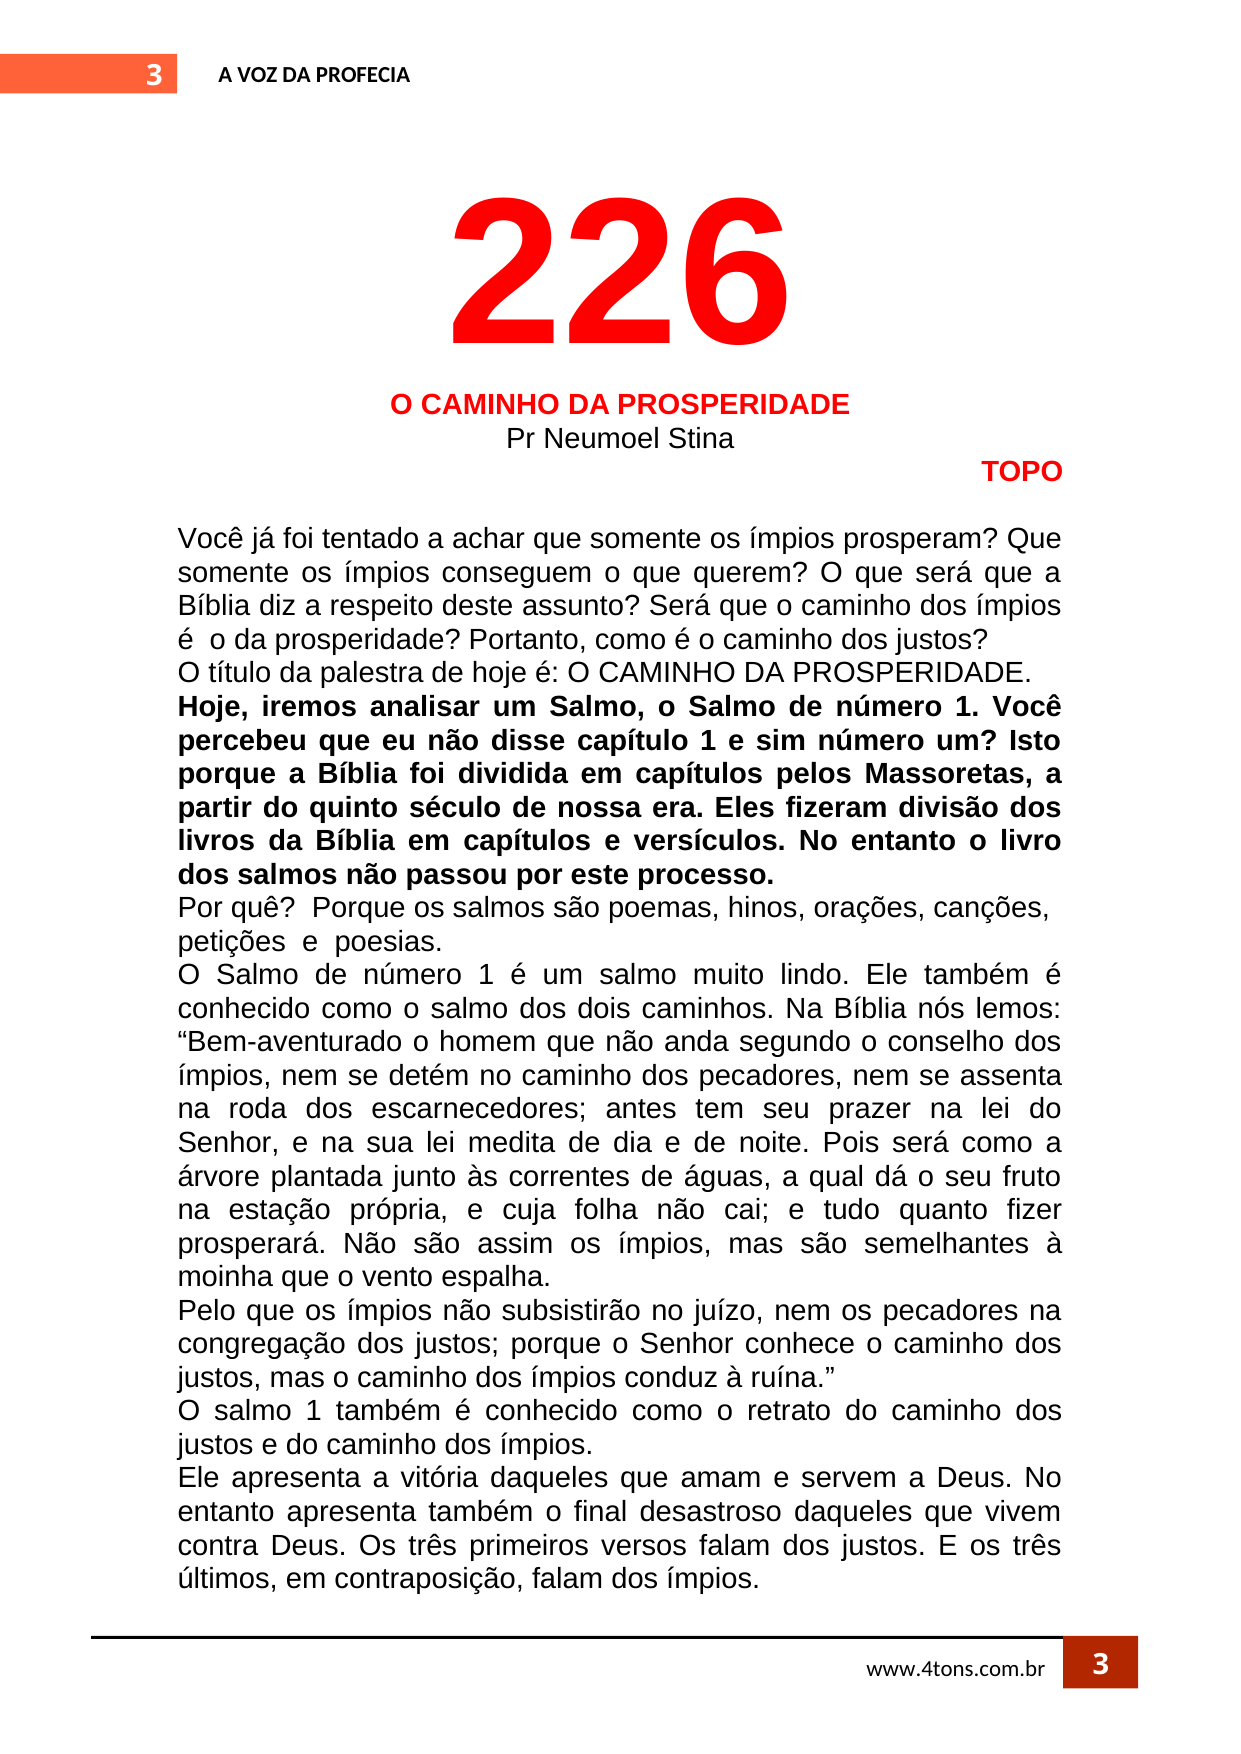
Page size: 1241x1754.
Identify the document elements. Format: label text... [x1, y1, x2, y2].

text O Salmo de número 1 é um salmo muito lindo. Ele também é conhecido como o salmo dos dois caminhos. Na Bíblia nós lemos: “Bem-aventurado o homem que não anda segundo o conselho dos ímpios, nem se detém no caminho dos pecadores, nem se assenta na roda dos escarnecedores; antes tem seu prazer na lei do Senhor, e na sua lei medita de dia e de noite. Pois será como a árvore plantada junto às correntes de águas, a qual dá o seu fruto na estação própria, e cuja folha não cai; e tudo quanto fizer prosperará. Não são assim os ímpios, mas são semelhantes à moinha que o vento espalha. [177, 957, 1063, 1293]
text Pr Neumoel Stina [177, 421, 1063, 454]
text O título da palestra de hoje é: O CAMINHO DA PROSPERIDADE. [177, 656, 1063, 689]
text Pelo que os ímpios não subsistirão no juízo, nem os pecadores na congregação dos justos; porque o Senhor conhece o caminho dos justos, mas o caminho dos ímpios conduz à ruína.” [177, 1293, 1063, 1393]
text O salmo 1 também é conhecido como o retrato do caminho dos justos e do caminho dos ímpios. [177, 1393, 1063, 1461]
text Hoje, iremos analisar um Salmo, o Salmo de número 1. Você percebeu que eu não disse capítulo 1 e sim número um? Isto porque a Bíblia foi dividida em capítulos pelos Massoretas, a partir do quinto século de nossa era. Eles fizeram divisão dos livros da Bíblia em capítulos e versículos. No entanto o livro dos salmos não passou por este processo. [177, 689, 1063, 890]
text Por quê? Porque os salmos são poemas, hinos, orações, canções, petições e poesias. [177, 890, 1063, 957]
text TOPO [177, 454, 1063, 488]
text 226 [177, 148, 1063, 387]
text Ele apresenta a vitória daqueles que amam e servem a Deus. No entanto apresenta também o final desastroso daqueles que vivem contra Deus. Os três primeiros versos falam dos justos. E os três últimos, em contraposição, falam dos ímpios. [177, 1461, 1063, 1595]
text Você já foi tentado a achar que somente os ímpios prosperam? Que somente os ímpios conseguem o que querem? O que será que a Bíblia diz a respeito deste assunto? Será que o caminho dos ímpios é o da prosperidade? Portanto, como é o caminho dos justos? [177, 521, 1063, 656]
text O CAMINHO DA PROSPERIDADE [177, 387, 1063, 421]
